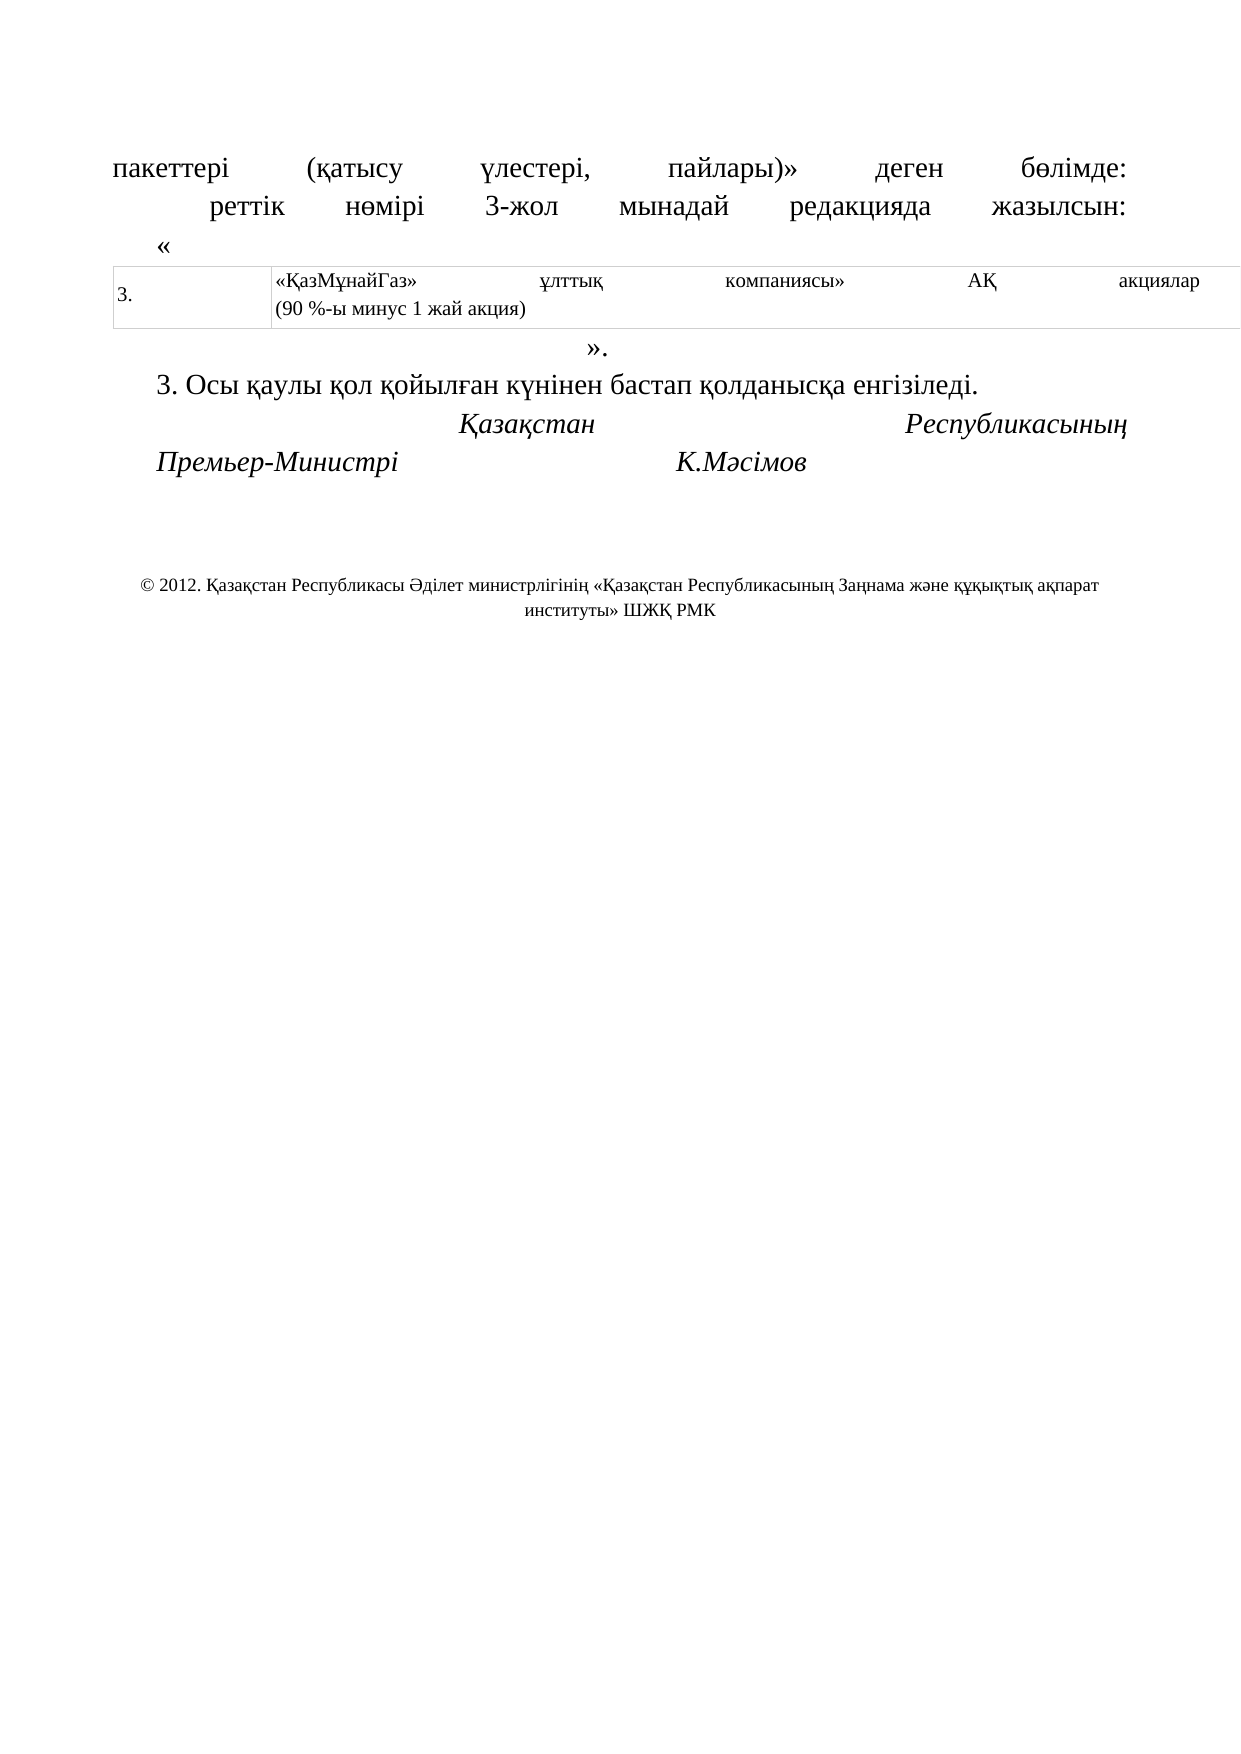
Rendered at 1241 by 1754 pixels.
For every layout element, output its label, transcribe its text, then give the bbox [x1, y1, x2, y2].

text ». [112, 329, 1128, 362]
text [112, 150, 1128, 261]
text 3. Осы қаулы қол қойылған күнінен бастап қолданысқа енгізіледі. [112, 367, 1128, 401]
text © 2012. Қазақстан Республикасы Әділет министрлігінің «Қазақстан Республикасының Заңнама және құқықтық ақпарат институты» ШЖҚ РМК [112, 574, 1128, 620]
table_header «ҚазМұнайГаз» ұлттық компаниясы» АҚ акциялар пакетінің (90 %-ы минус 1 жай акция) [272, 267, 1240, 328]
text Қазақстан Республикасының Премьер-Министрі К.Мәсімов [112, 406, 1128, 478]
table_header 3. [114, 267, 271, 328]
